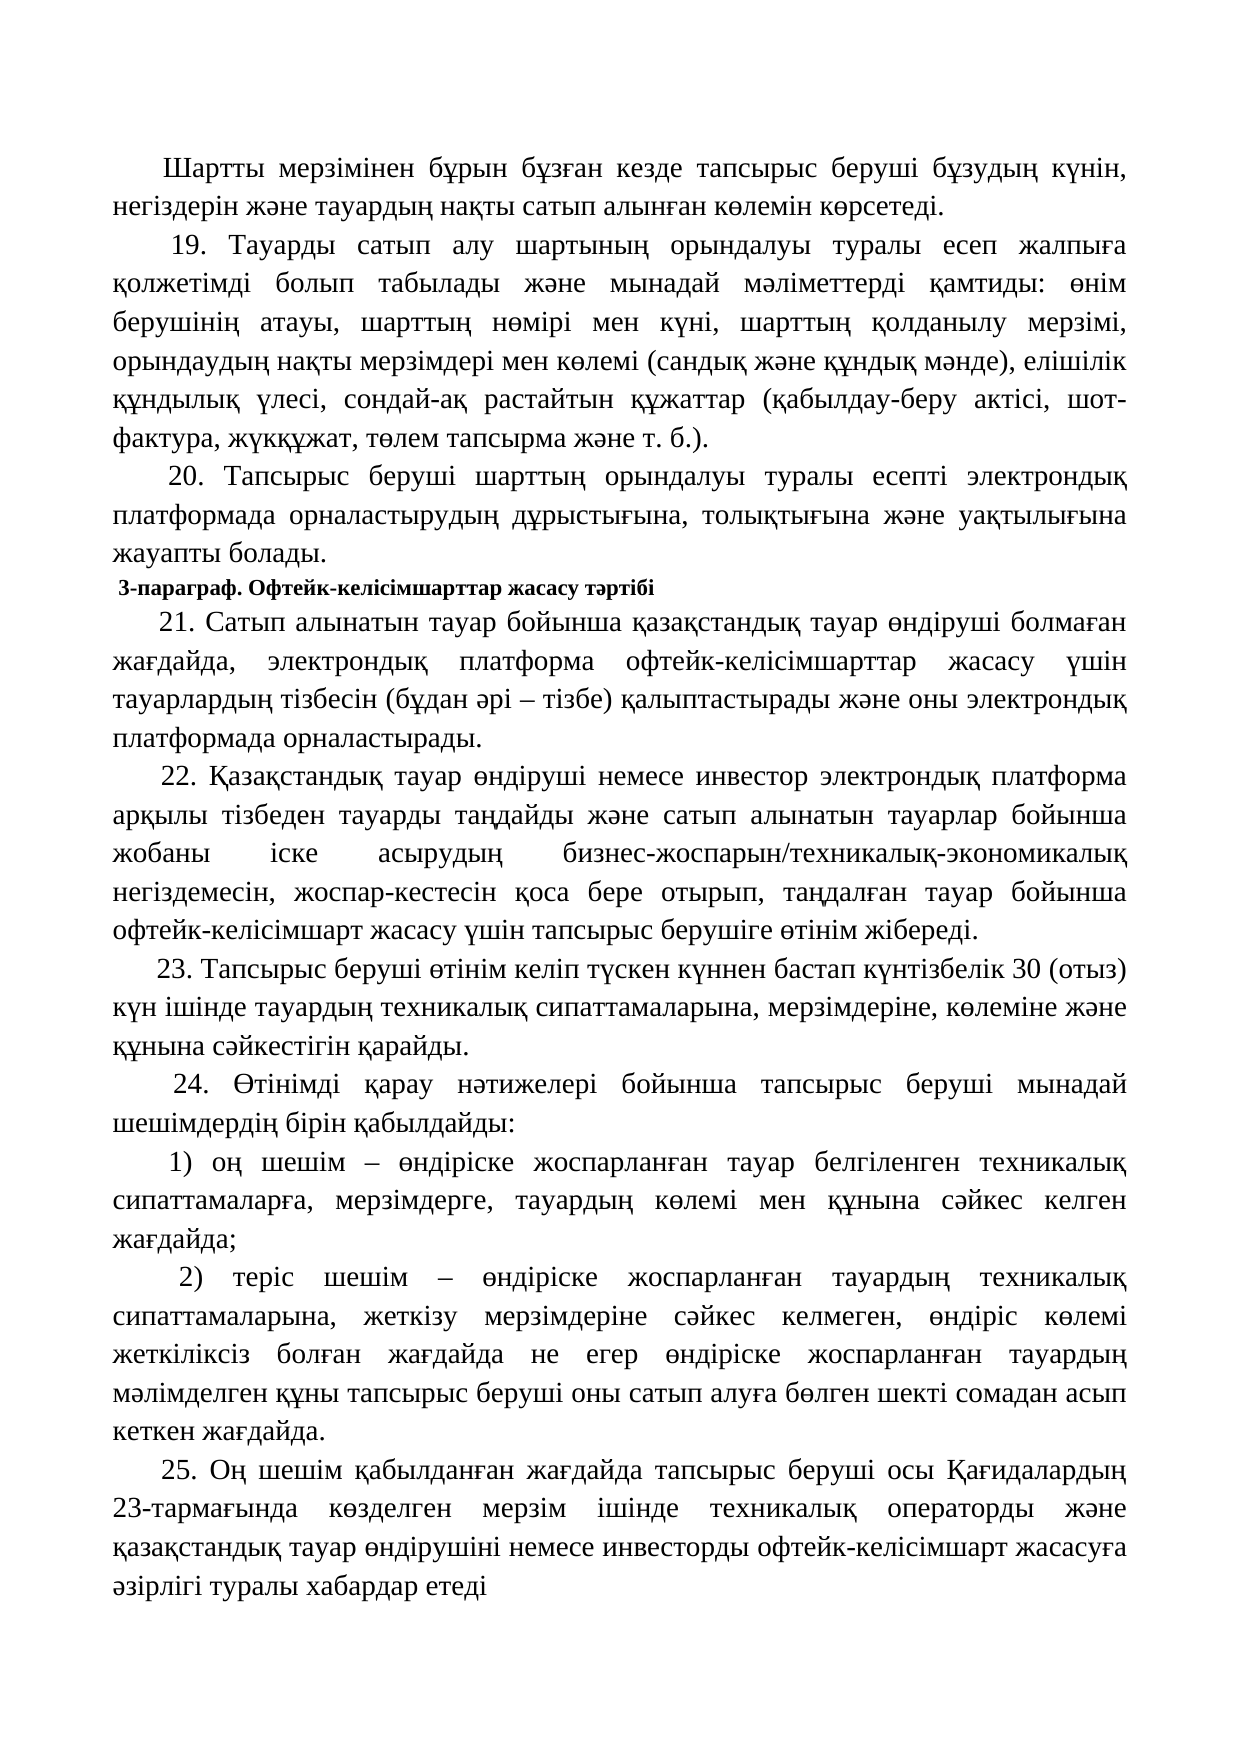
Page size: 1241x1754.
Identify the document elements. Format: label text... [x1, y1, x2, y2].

text 19. Тауарды сатып алу шартының орындалуы туралы есеп жалпыға қолжетімді болып табылады және мынадай мәліметтерді қамтиды: өнім берушінің атауы, шарттың нөмірі мен күні, шарттың қолданылу мерзімі, орындаудың нақты мерзімдері мен көлемі (сандық және құндық мәнде), елішілік құндылық үлесі, сондай-ақ растайтын құжаттар (қабылдау-беру актісі, шот-фактура, жүкқұжат, төлем тапсырма және т. б.). [112, 227, 1128, 453]
text 20. Тапсырыс беруші шарттың орындалуы туралы есепті электрондық платформада орналастырудың дұрыстығына, толықтығына және уақтылығына жауапты болады. [112, 458, 1128, 569]
text 24. Өтінімді қарау нәтижелері бойынша тапсырыс беруші мынадай шешімдердің бірін қабылдайды: [112, 1067, 1128, 1139]
text 3-параграф. Офтейк-келісімшарттар жасасу тәртібі [112, 574, 1128, 600]
text 23. Тапсырыс беруші өтінім келіп түскен күннен бастап күнтізбелік 30 (отыз) күн ішінде тауардың техникалық сипаттамаларына, мерзімдеріне, көлеміне және құнына сәйкестігін қарайды. [112, 951, 1128, 1062]
text 25. Оң шешім қабылданған жағдайда тапсырыс беруші осы Қағидалардың 23-тармағында көзделген мерзім ішінде техникалық операторды және қазақстандық тауар өндірушіні немесе инвесторды офтейк-келісімшарт жасасуға әзірлігі туралы хабардар етеді [112, 1452, 1128, 1601]
text 22. Қазақстандық тауар өндіруші немесе инвестор электрондық платформа арқылы тізбеден тауарды таңдайды және сатып алынатын тауарлар бойынша жобаны іске асырудың бизнес-жоспарын/техникалық-экономикалық негіздемесін, жоспар-кестесін қоса бере отырып, таңдалған тауар бойынша офтейк-келісімшарт жасасу үшін тапсырыс берушіге өтінім жібереді. [112, 758, 1128, 946]
text Шартты мерзімінен бұрын бұзған кезде тапсырыс беруші бұзудың күнін, негіздерін және тауардың нақты сатып алынған көлемін көрсетеді. [112, 150, 1128, 222]
text 21. Сатып алынатын тауар бойынша қазақстандық тауар өндіруші болмаған жағдайда, электрондық платформа офтейк-келісімшарттар жасасу үшін тауарлардың тізбесін (бұдан әрі – тізбе) қалыптастырады және оны электрондық платформада орналастырады. [112, 604, 1128, 753]
text 2) теріс шешім – өндіріске жоспарланған тауардың техникалық сипаттамаларына, жеткізу мерзімдеріне сәйкес келмеген, өндіріс көлемі жеткіліксіз болған жағдайда не егер өндіріске жоспарланған тауардың мәлімделген құны тапсырыс беруші оны сатып алуға бөлген шекті сомадан асып кеткен жағдайда. [112, 1259, 1128, 1447]
text 1) оң шешім – өндіріске жоспарланған тауар белгіленген техникалық сипаттамаларға, мерзімдерге, тауардың көлемі мен құнына сәйкес келген жағдайда; [112, 1144, 1128, 1254]
